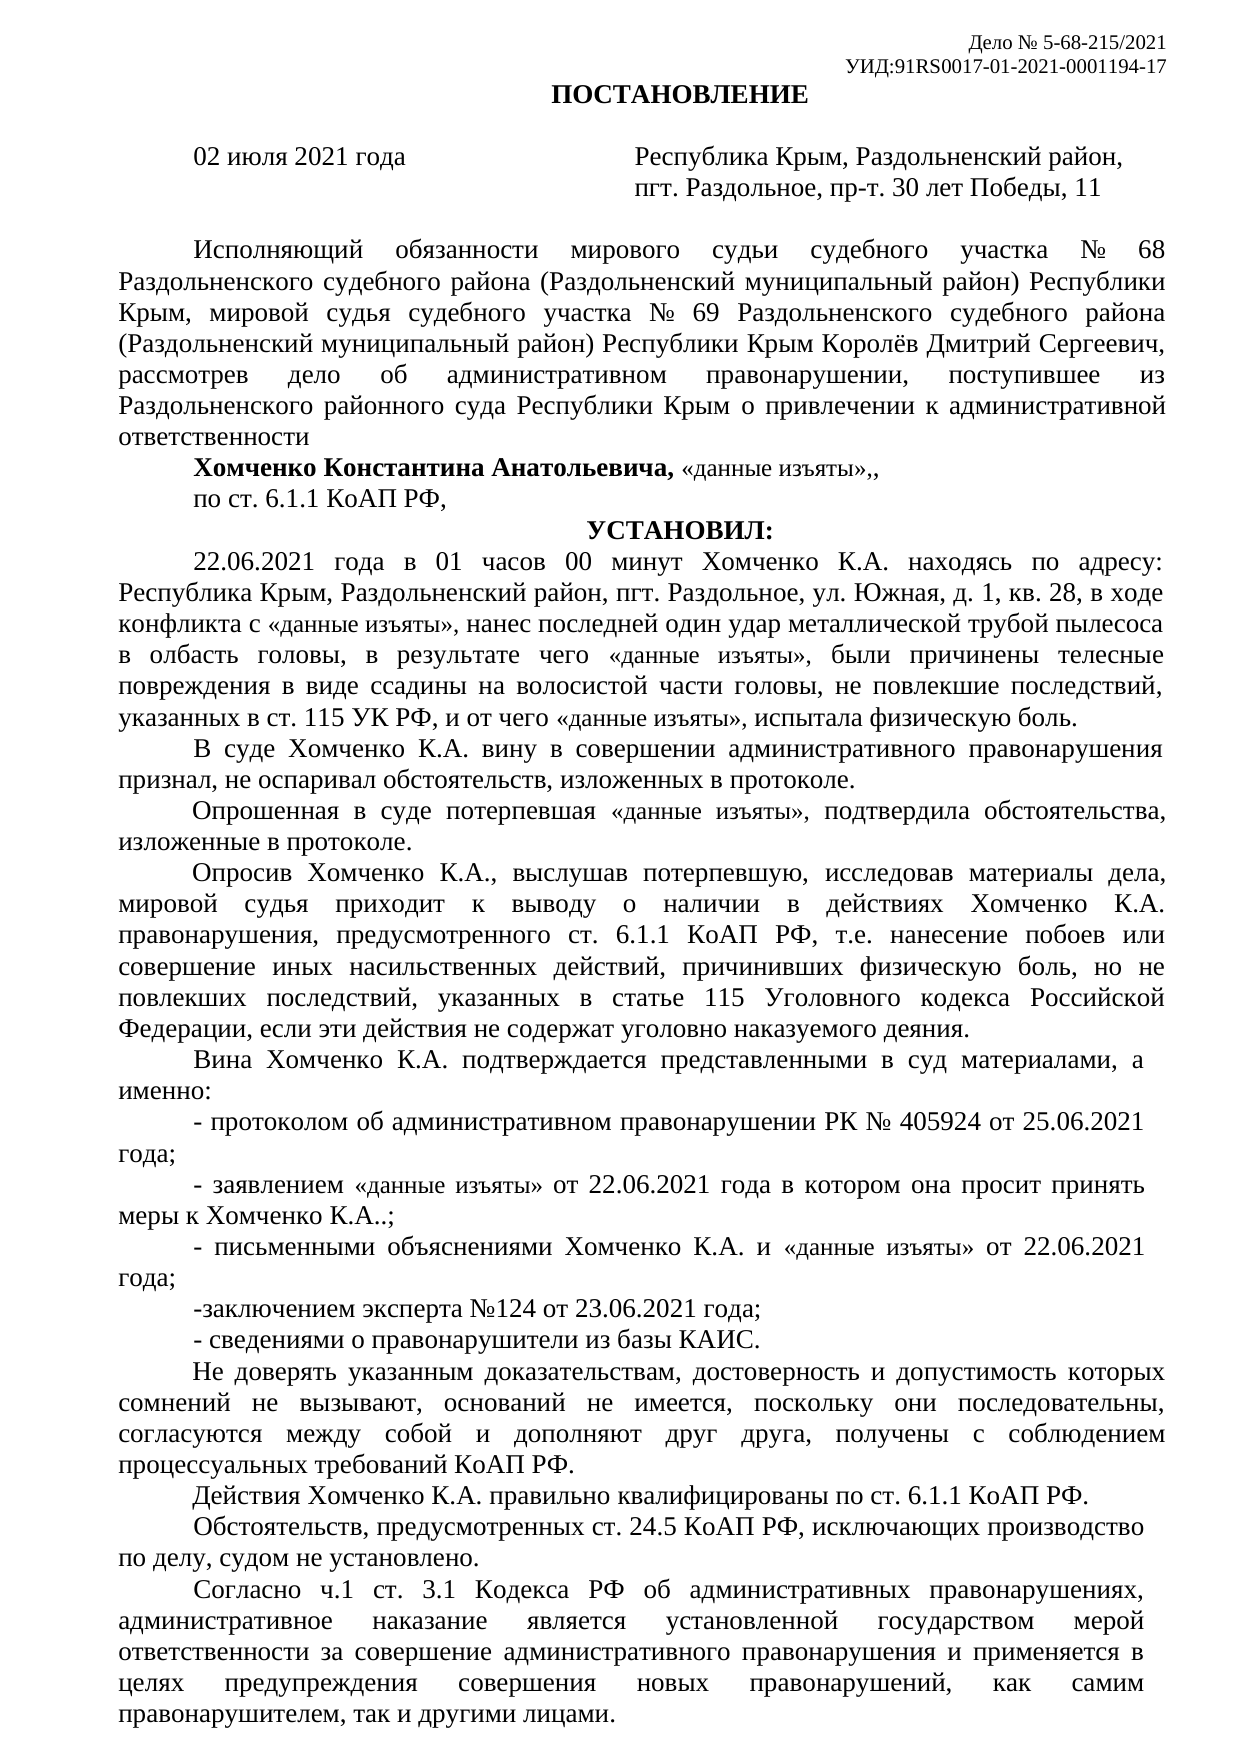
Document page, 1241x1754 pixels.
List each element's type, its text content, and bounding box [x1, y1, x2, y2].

text Обстоятельств, предусмотренных ст. 24.5 КоАП РФ, исключающих производство по делу, судом не установлено. [118, 1510, 1146, 1573]
text - протоколом об административном правонарушении РК № 405924 от 25.06.2021 года; [118, 1106, 1146, 1168]
text Опрошенная в суде потерпевшая «данные изъяты», подтвердила обстоятельства, изложенные в протоколе. [118, 794, 1167, 856]
text Опросив Хомченко К.А., выслушав потерпевшую, исследовав материалы дела, мировой судья приходит к выводу о наличии в действиях Хомченко К.А. правонарушения, предусмотренного ст. 6.1.1 КоАП РФ, т.е. нанесение побоев или совершение иных насильственных действий, причинивших физическую боль, но не повлекших последствий, указанных в статье 115 Уголовного кодекса Российской Федерации, если эти действия не содержат уголовно наказуемого деяния. [118, 856, 1167, 1043]
text - сведениями о правонарушители из базы КАИС. [118, 1323, 1146, 1355]
text Не доверять указанным доказательствам, достоверность и допустимость которых сомнений не вызывают, оснований не имеется, поскольку они последовательны, согласуются между собой и дополняют друг друга, получены с соблюдением процессуальных требований КоАП РФ. [118, 1355, 1167, 1479]
text Вина Хомченко К.А. подтверждается представленными в суд материалами, а именно: [118, 1043, 1146, 1106]
text Действия Хомченко К.А. правильно квалифицированы по ст. 6.1.1 КоАП РФ. [118, 1479, 1167, 1510]
text В суде Хомченко К.А. вину в совершении административного правонарушения признал, не оспаривал обстоятельств, изложенных в протоколе. [118, 732, 1164, 794]
text УСТАНОВИЛ: [118, 514, 1167, 545]
text Хомченко Константина Анатольевича, «данные изъяты»,, [118, 451, 1167, 483]
text -заключением эксперта №124 от 23.06.2021 года; [118, 1292, 1146, 1323]
text Согласно ч.1 ст. 3.1 Кодекса РФ об административных правонарушениях, административное наказание является установленной государством мерой ответственности за совершение административного правонарушения и применяется в целях предупреждения совершения новых правонарушений, как самим правонарушителем, так и другими лицами. [118, 1573, 1146, 1728]
text по ст. 6.1.1 КоАП РФ, [118, 483, 1167, 514]
text - заявлением «данные изъяты» от 22.06.2021 года в котором она просит принять меры к Хомченко К.А..; [118, 1168, 1146, 1230]
text 22.06.2021 года в 01 часов 00 минут Хомченко К.А. находясь по адресу: Республика Крым, Раздольненский район, пгт. Раздольное, ул. Южная, д. 1, кв. 28, в ходе конфликта с «данные изъяты», нанес последней один удар металлической трубой пылесоса в олбасть головы, в результате чего «данные изъяты», были причинены телесные повреждения в виде ссадины на волосистой части головы, не повлекшие последствий, указанных в ст. 115 УК РФ, и от чего «данные изъяты», испытала физическую боль. [118, 545, 1164, 732]
text ПОСТАНОВЛЕНИЕ [118, 78, 1167, 109]
text 02 июля 2021 года Республика Крым, Раздольненский район, [118, 140, 1167, 171]
text пгт. Раздольное, пр-т. 30 лет Победы, 11 [561, 171, 1167, 202]
text Дело № 5-68-215/2021 [118, 29, 1167, 54]
text Исполняющий обязанности мирового судьи судебного участка № 68 Раздольненского судебного района (Раздольненский муниципальный район) Республики Крым, мировой судья судебного участка № 69 Раздольненского судебного района (Раздольненский муниципальный район) Республики Крым Королёв Дмитрий Сергеевич, рассмотрев дело об административном правонарушении, поступившее из Раздольненского районного суда Республики Крым о привлечении к административной ответственности [118, 233, 1167, 451]
text - письменными объяснениями Хомченко К.А. и «данные изъяты» от 22.06.2021 года; [118, 1230, 1146, 1292]
text УИД:91RS0017-01-2021-0001194-17 [118, 54, 1167, 78]
